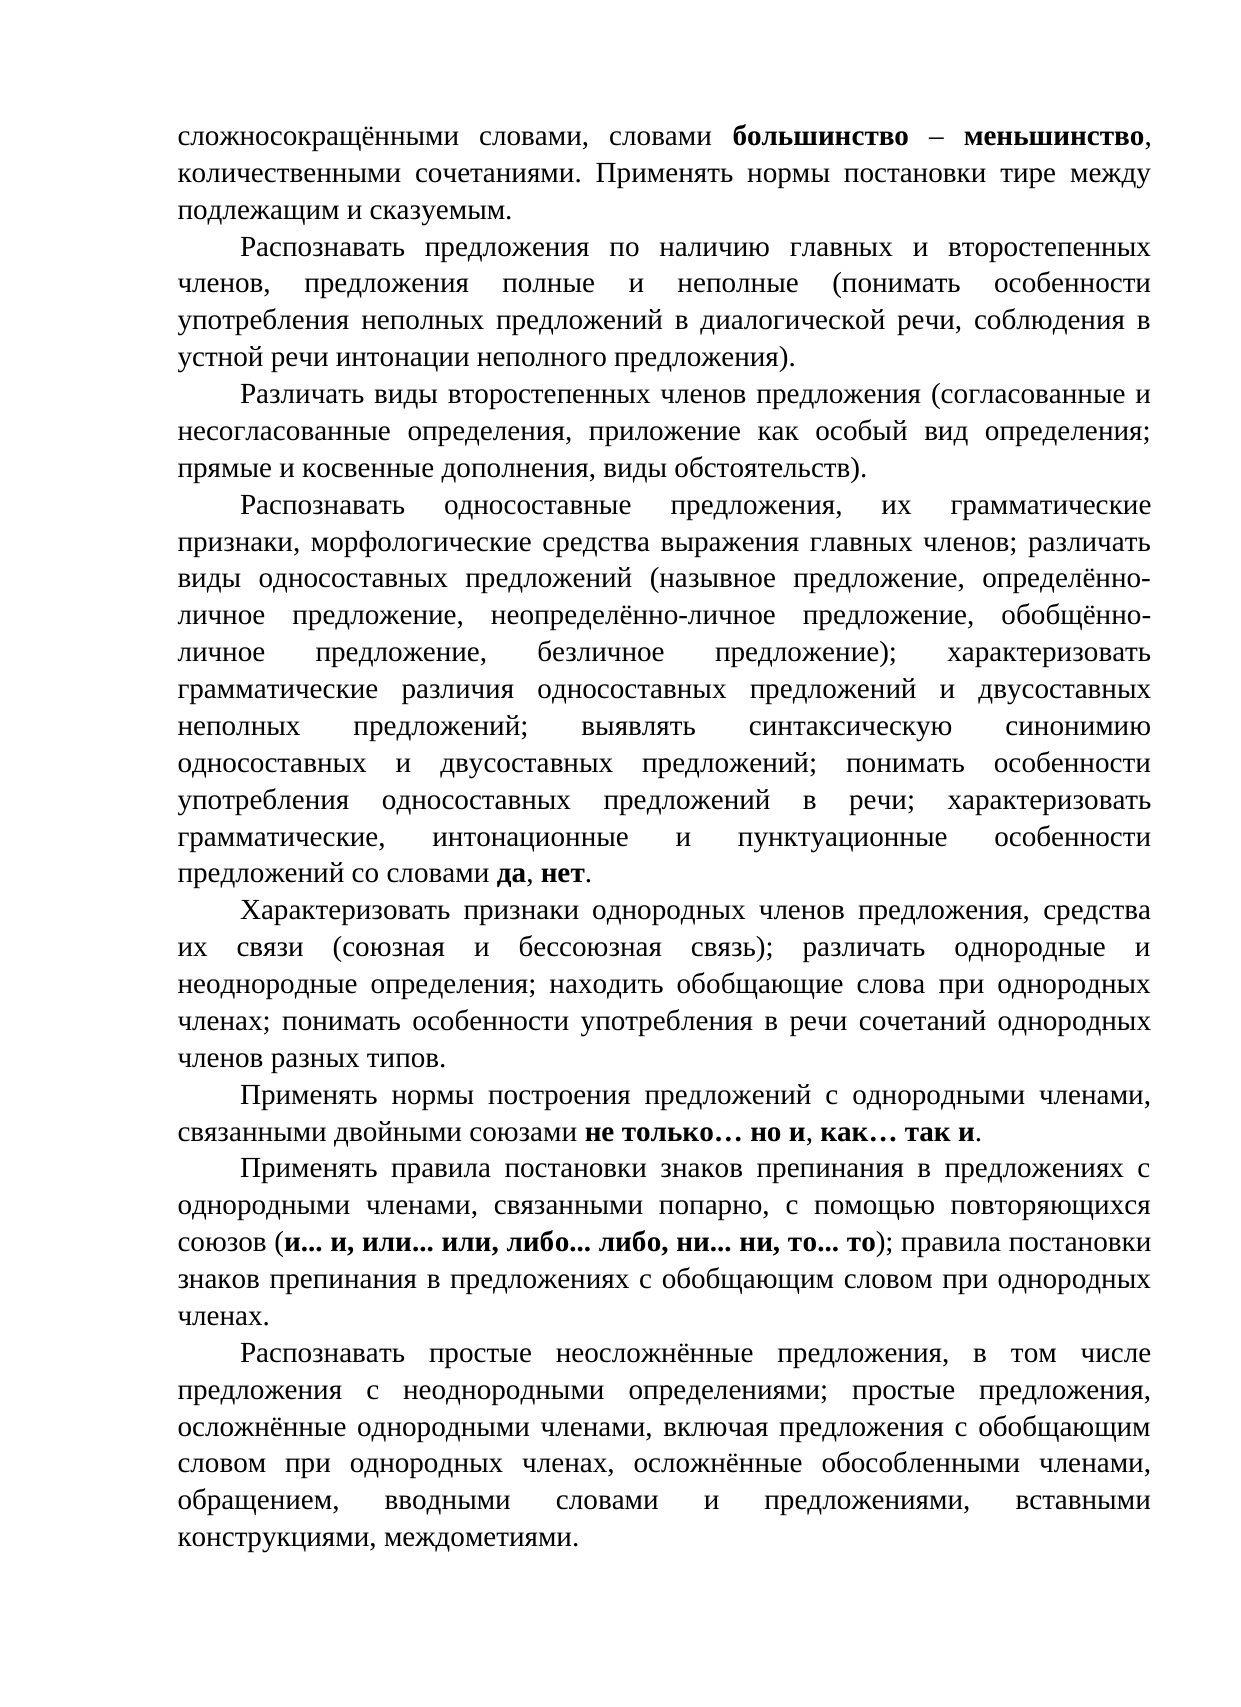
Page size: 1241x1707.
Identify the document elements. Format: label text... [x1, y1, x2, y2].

text Распознавать простые неосложнённые предложения, в том числе предложения с неоднородными определениями; простые предложения, осложнённые однородными членами, включая предложения с обобщающим словом при однородных членах, осложнённые обособленными членами, обращением, вводными словами и предложениями, вставными конструкциями, междометиями. [177, 1335, 1152, 1553]
text Распознавать предложения по наличию главных и второстепенных членов, предложения полные и неполные (понимать особенности употребления неполных предложений в диалогической речи, соблюдения в устной речи интонации неполного предложения). [177, 229, 1152, 373]
text Распознавать односоставные предложения, их грамматические признаки, морфологические средства выражения главных членов; различать виды односоставных предложений (назывное предложение, определённо-личное предложение, неопределённо-личное предложение, обобщённо-личное предложение, безличное предложение); характеризовать грамматические различия односоставных предложений и двусоставных неполных предложений; выявлять синтаксическую синонимию односоставных и двусоставных предложений; понимать особенности употребления односоставных предложений в речи; характеризовать грамматические, интонационные и пунктуационные особенности предложений со словами да, нет. [177, 487, 1152, 889]
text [177, 118, 1152, 225]
text Характеризовать признаки однородных членов предложения, средства их связи (союзная и бессоюзная связь); различать однородные и неоднородные определения; находить обобщающие слова при однородных членах; понимать особенности употреб­ления в речи сочетаний однородных членов разных типов. [177, 892, 1152, 1073]
text Применять правила постановки знаков препинания в предложениях с однородными членами, связанными попарно, с помощью повторяющихся союзов (и... и, или... или, либo... либo, ни... ни, тo... тo); правила постановки знаков препинания в предложениях с обобщающим словом при однородных членах. [177, 1151, 1152, 1332]
text Применять нормы построения предложений с однородными членами, связанными двойными союзами не только… но и, как… так и. [177, 1077, 1152, 1147]
text Различать виды второстепенных членов предложения (согласованные и несогласованные определения, приложение как особый вид определения; прямые и косвенные дополнения, виды обстоятельств). [177, 376, 1152, 483]
